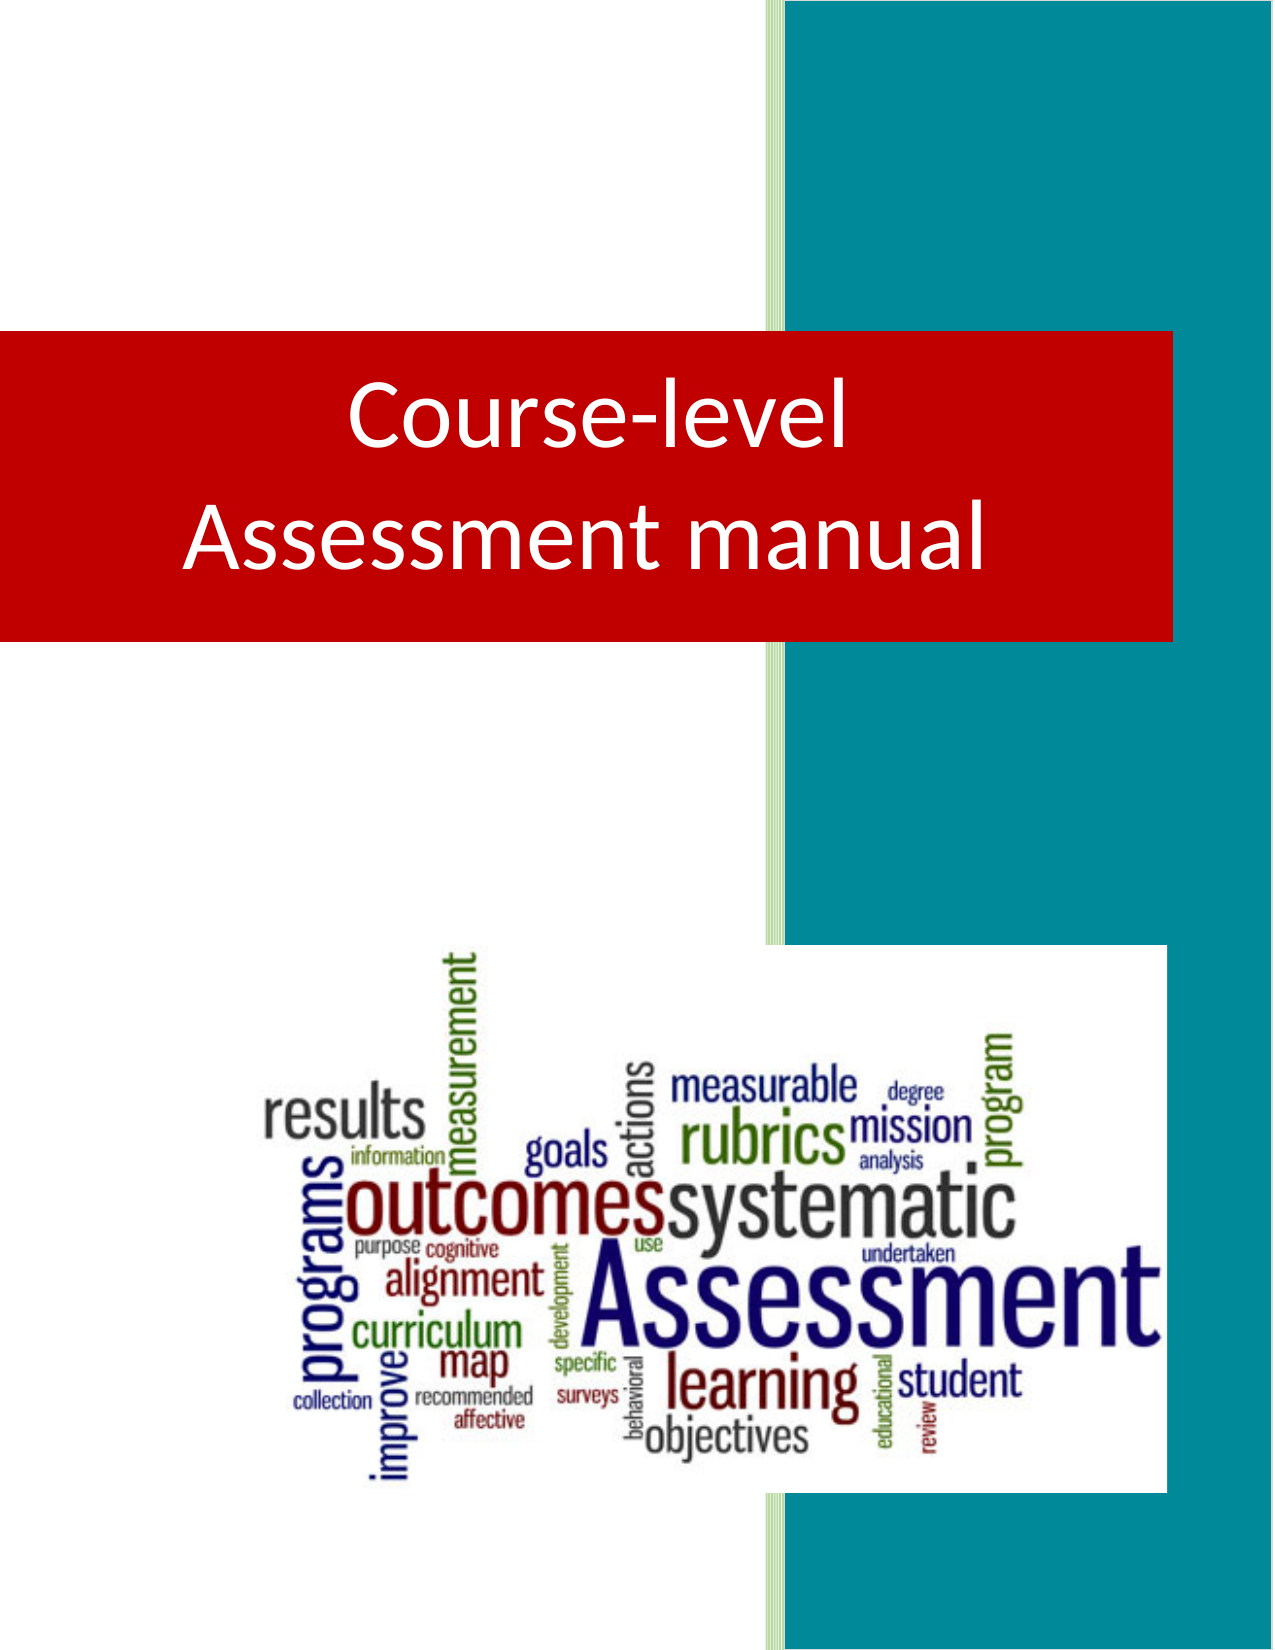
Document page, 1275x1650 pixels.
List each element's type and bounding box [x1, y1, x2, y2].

picture [255, 945, 1168, 1493]
